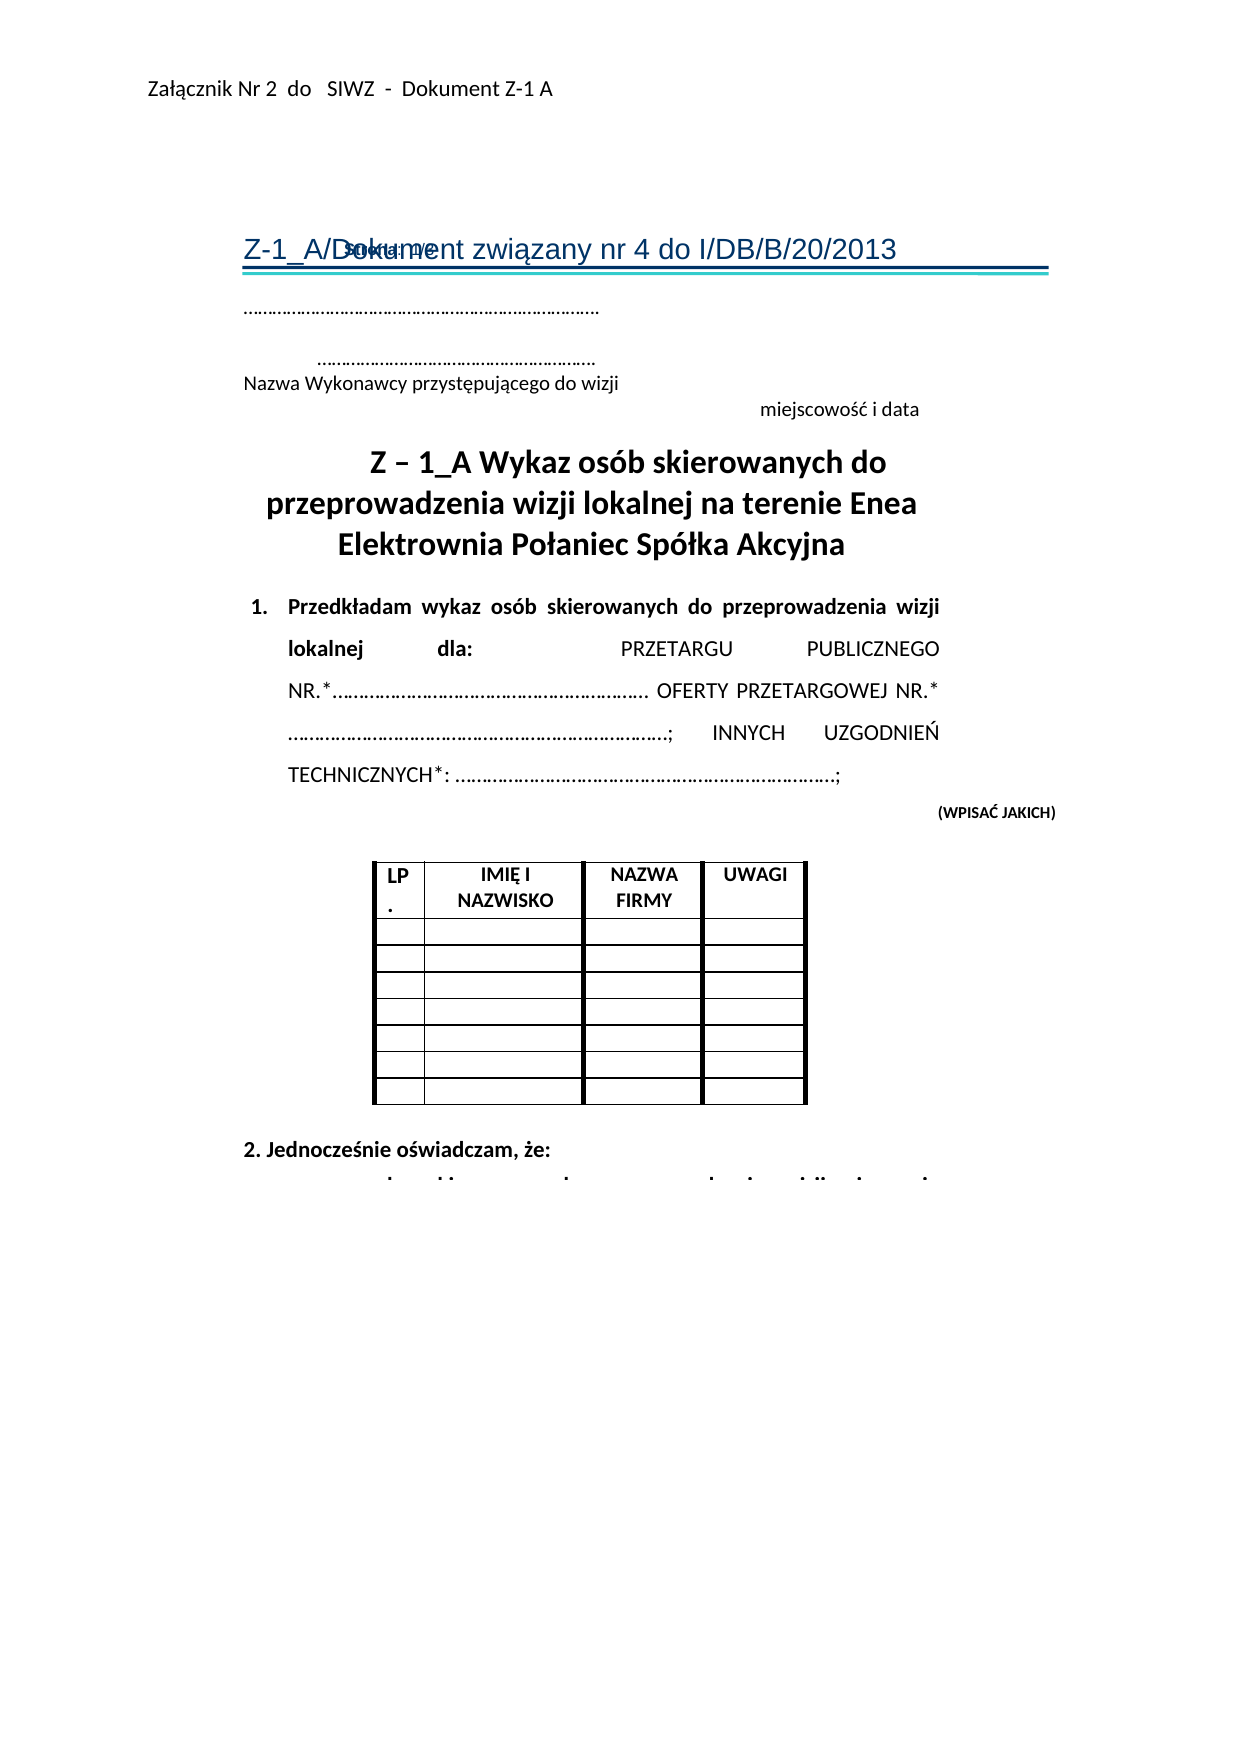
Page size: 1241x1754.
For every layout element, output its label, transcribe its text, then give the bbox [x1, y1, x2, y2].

text Załącznik Nr 2 do SIWZ - Dokument Z-1 A [148, 74, 1152, 102]
